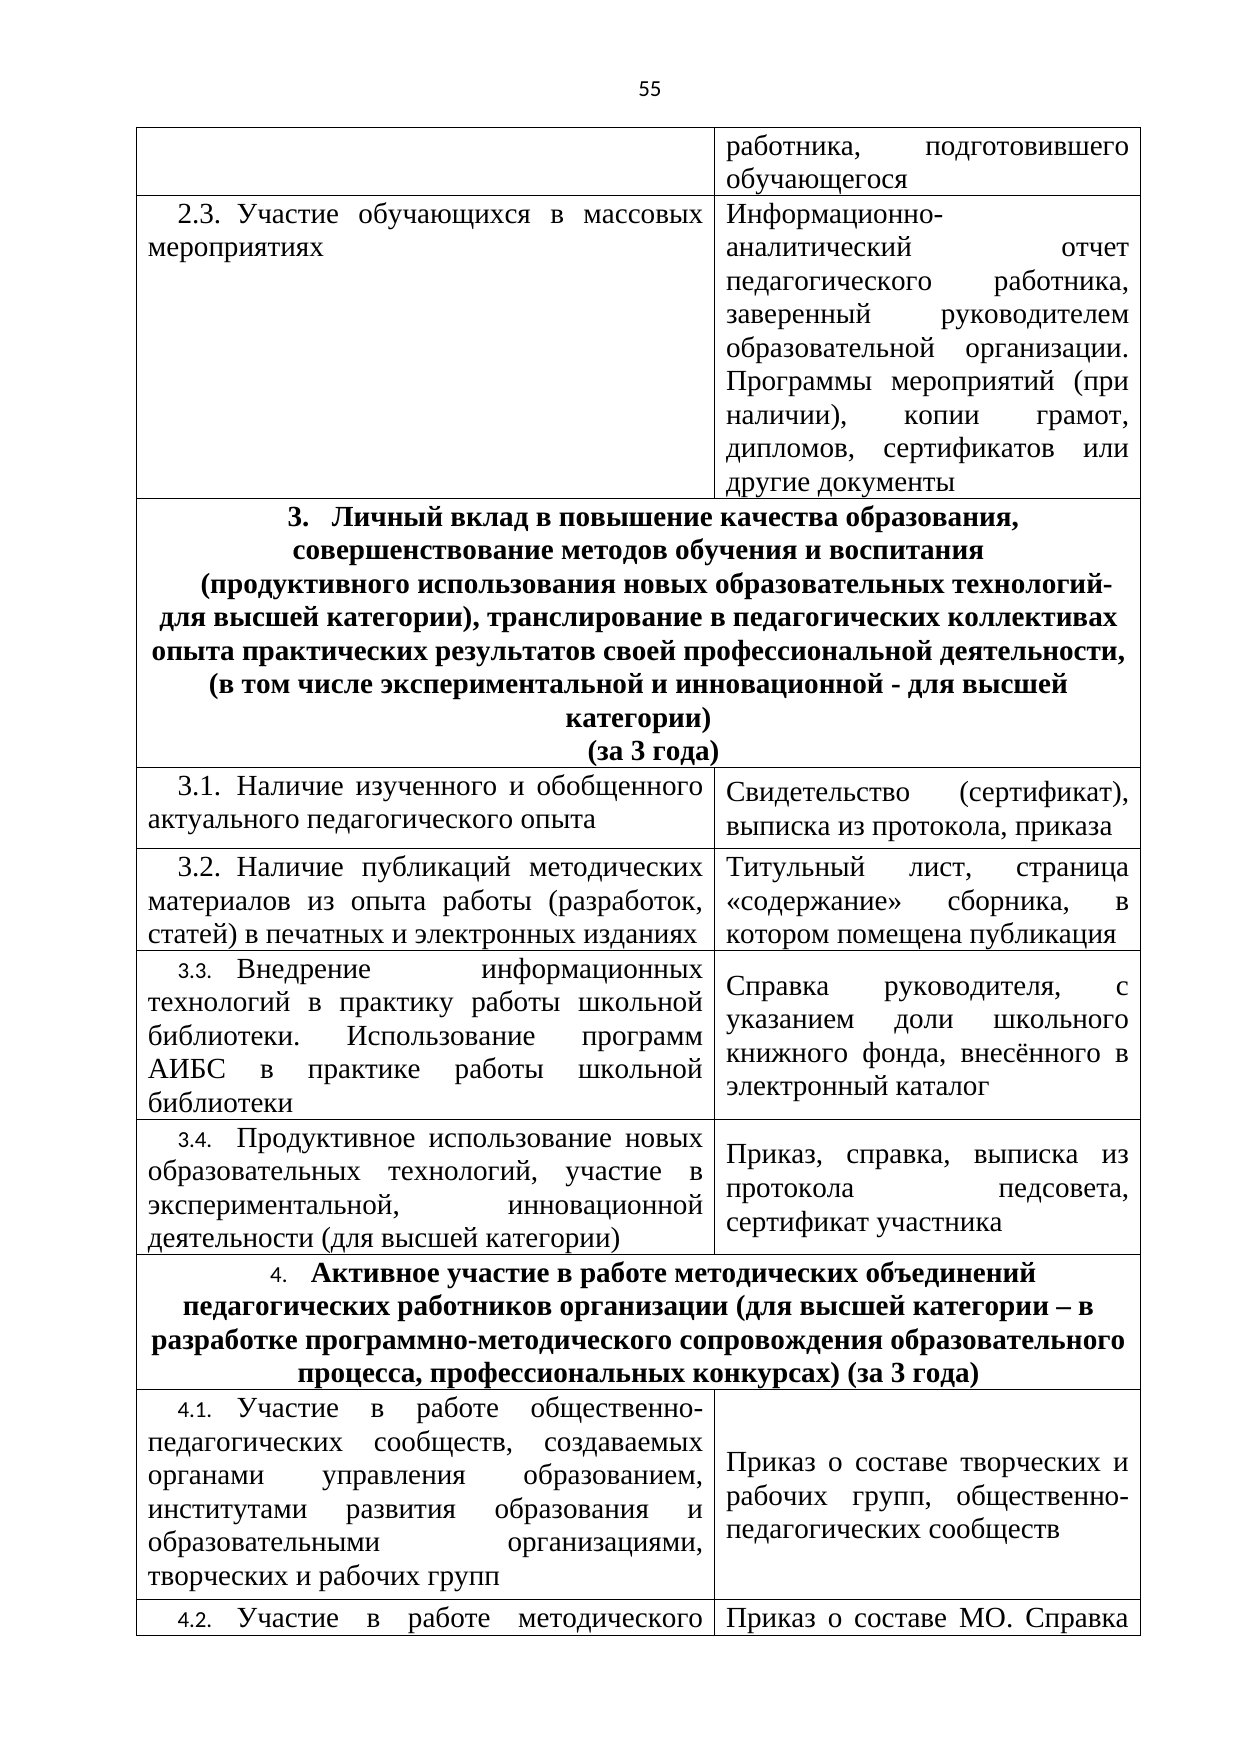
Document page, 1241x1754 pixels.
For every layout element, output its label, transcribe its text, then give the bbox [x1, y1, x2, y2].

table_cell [715, 128, 1140, 195]
table_cell Активное участие в работе методических объединений педагогических работников организации (для высшей категории – в разработке программно-методического сопровождения образовательного процесса, профессиональных конкурсах) (за 3 года) [137, 1255, 1140, 1389]
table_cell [137, 1600, 714, 1635]
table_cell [137, 128, 714, 195]
table_cell Личный вклад в повышение качества образования, совершенствование методов обучения и воспитания (продуктивного использования новых образовательных технологий- для высшей категории), транслирование в педагогических коллективах опыта практических результатов своей профессиональной деятельности, (в том числе экспериментальной и инновационной - для высшей категории) (за 3 года) [137, 499, 1140, 767]
table_cell Продуктивное использование новых образовательных технологий, участие в экспериментальной, инновационной деятельности (для высшей категории) [137, 1120, 714, 1254]
table_cell Титульный лист, страница «содержание» сборника, в котором помещена публикация [715, 849, 1140, 950]
table_cell Наличие изученного и обобщенного актуального педагогического опыта [137, 768, 714, 848]
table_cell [715, 1600, 1140, 1635]
table_cell Приказ о составе творческих и рабочих групп, общественно-педагогических сообществ [715, 1390, 1140, 1599]
table_cell Наличие публикаций методических материалов из опыта работы (разработок, статей) в печатных и электронных изданиях [137, 849, 714, 950]
table_cell Внедрение информационных технологий в практику работы школьной библиотеки. Использование программ АИБС в практике работы школьной библиотеки [137, 951, 714, 1119]
table_cell Свидетельство (сертификат), выписка из протокола, приказа [715, 768, 1140, 848]
table_cell Участие обучающихся в массовых мероприятиях [137, 196, 714, 498]
table_cell Приказ, справка, выписка из протокола педсовета, сертификат участника [715, 1120, 1140, 1254]
table_cell Информационно-аналитический отчет педагогического работника, заверенный руководителем образовательной организации. Программы мероприятий (при наличии), копии грамот, дипломов, сертификатов или другие документы [715, 196, 1140, 498]
table_cell Участие в работе общественно-педагогических сообществ, создаваемых органами управления образованием, институтами развития образования и образовательными организациями, творческих и рабочих групп [137, 1390, 714, 1599]
table_cell Справка руководителя, с указанием доли школьного книжного фонда, внесённого в электронный каталог [715, 951, 1140, 1119]
